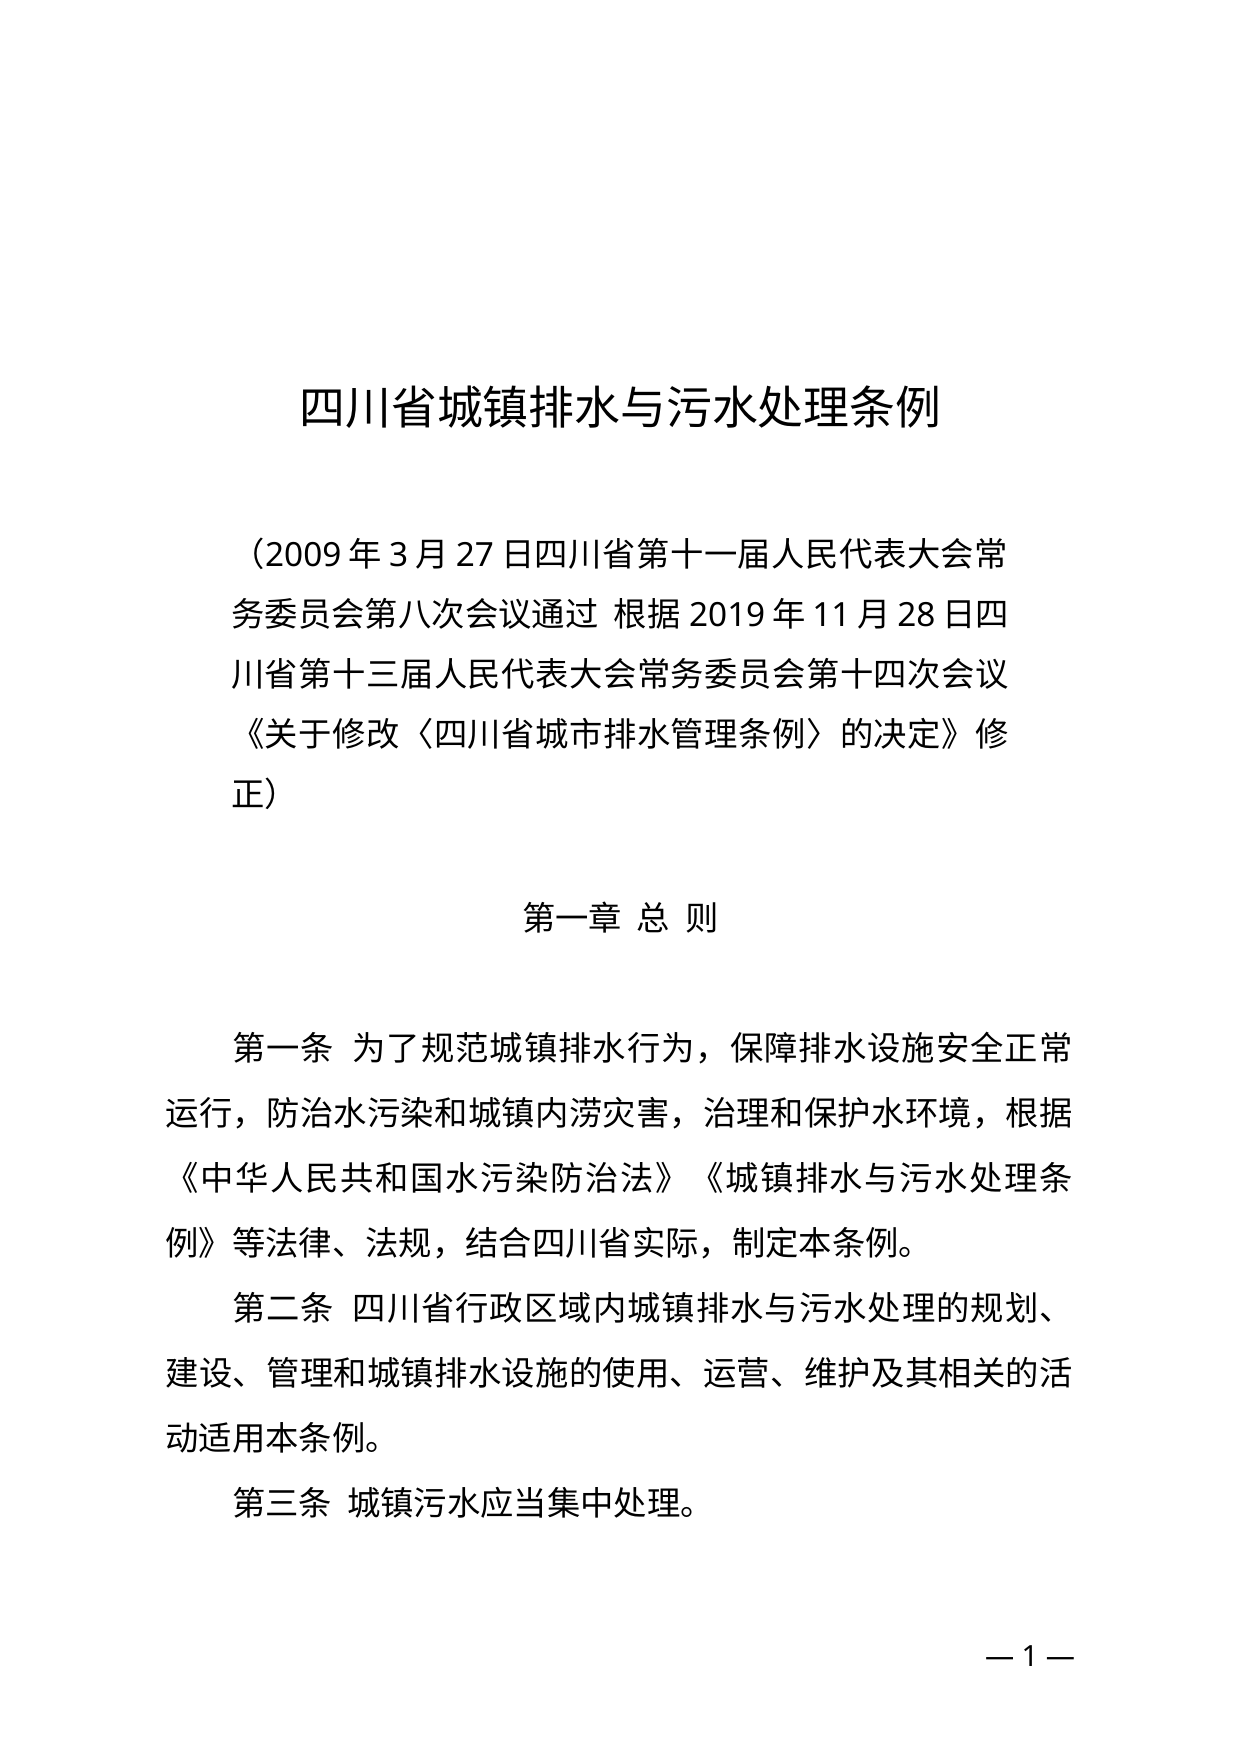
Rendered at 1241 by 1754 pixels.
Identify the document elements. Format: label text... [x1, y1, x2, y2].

text 第二条 四川省行政区域内城镇排水与污水处理的规划、建设、管理和城镇排水设施的使用、运营、维护及其相关的活动适用本条例。 [165, 1273, 1075, 1468]
text 四川省城镇排水与污水处理条例 [165, 356, 1075, 453]
text 第三条 城镇污水应当集中处理。 [165, 1468, 1075, 1533]
text 第一章 总 则 [165, 883, 1075, 948]
text 第一条 为了规范城镇排水行为，保障排水设施安全正常运行，防治水污染和城镇内涝灾害，治理和保护水环境，根据《中华人民共和国水污染防治法》《城镇排水与污水处理条例》等法律、法规，结合四川省实际，制定本条例。 [165, 1013, 1075, 1273]
text （2009年3月27日四川省第十一届人民代表大会常务委员会第八次会议通过 根据2019年11月28日四川省第十三届人民代表大会常务委员会第十四次会议《关于修改〈四川省城市排水管理条例〉的决定》修正） [231, 518, 1009, 818]
